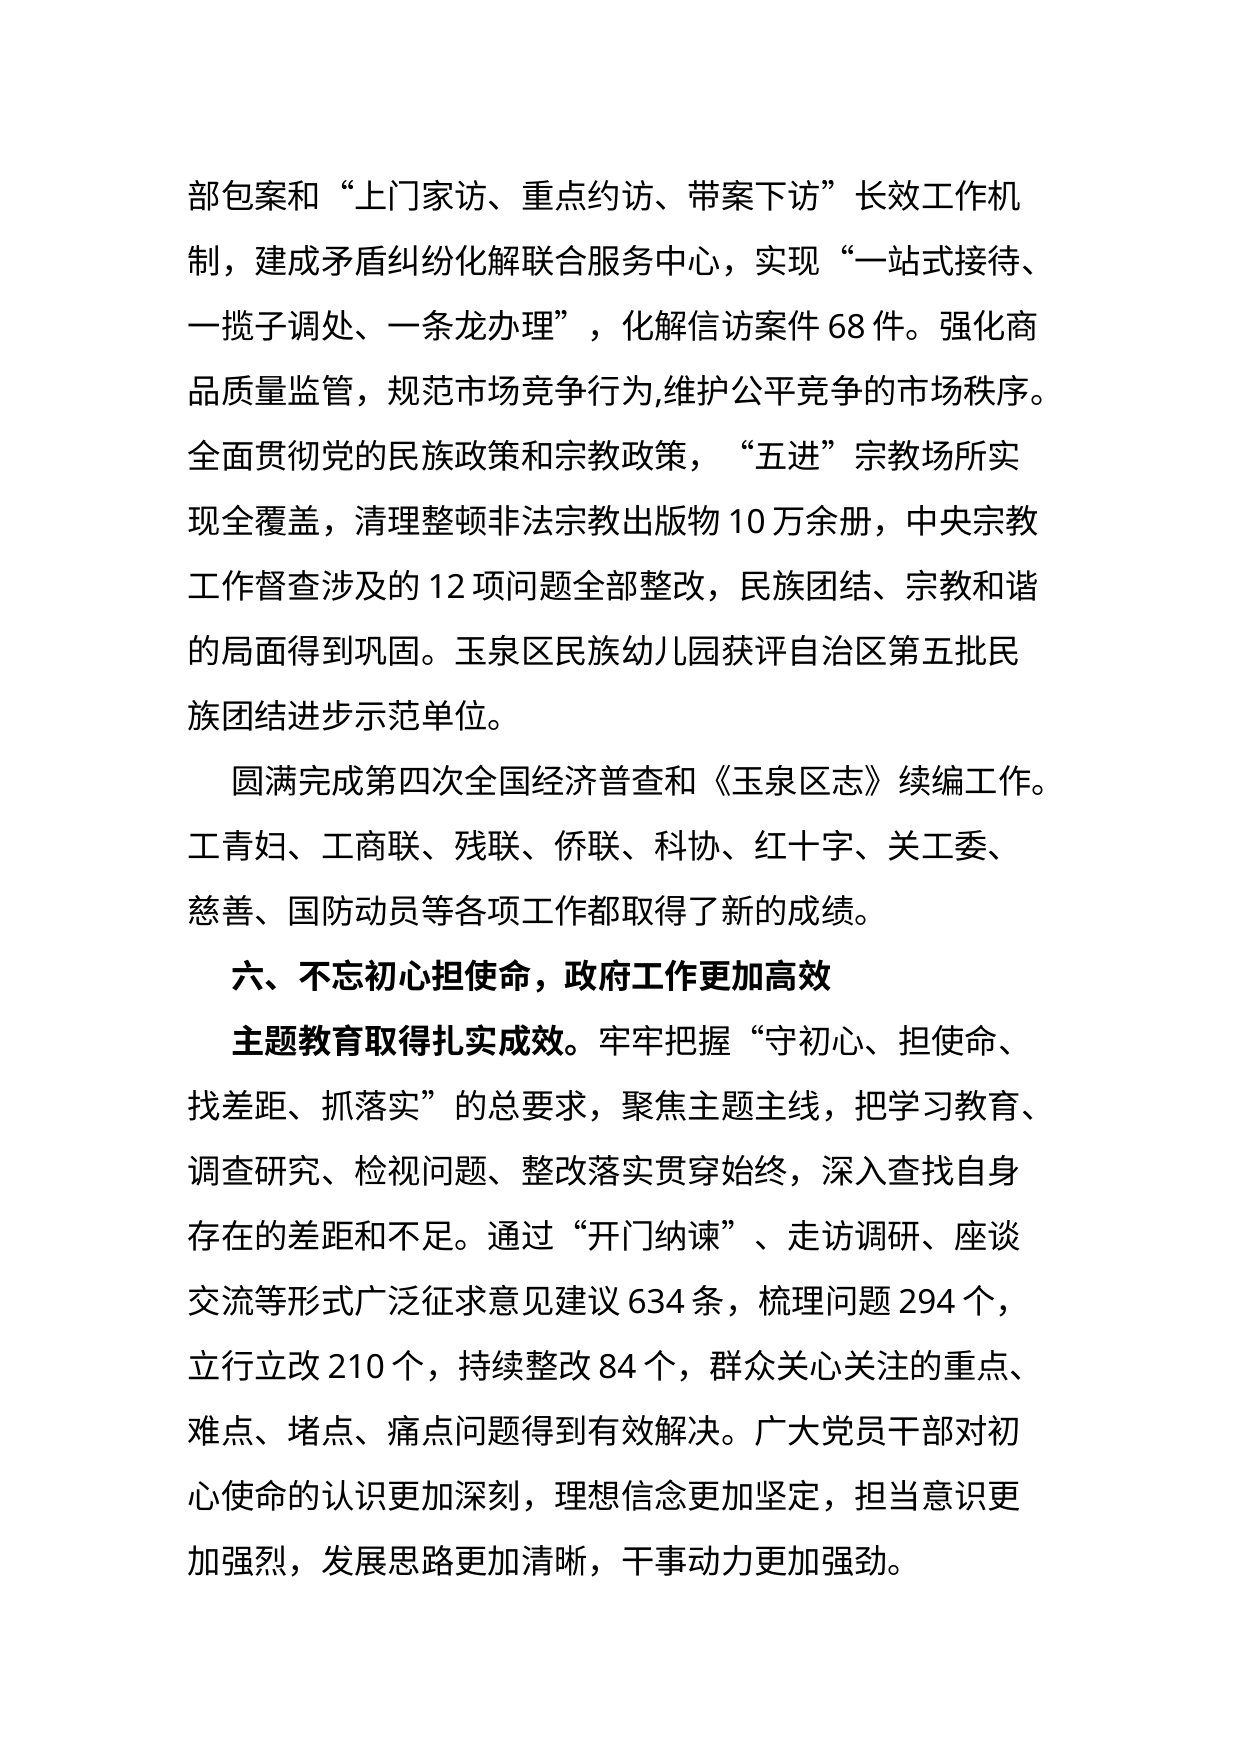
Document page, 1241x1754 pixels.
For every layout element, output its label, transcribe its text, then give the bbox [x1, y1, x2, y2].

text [187, 162, 1053, 747]
text 六、不忘初心担使命，政府工作更加高效 [187, 942, 1053, 1007]
text 主题教育取得扎实成效。牢牢把握“守初心、担使命、找差距、抓落实”的总要求，聚焦主题主线，把学习教育、调查研究、检视问题、整改落实贯穿始终，深入查找自身存在的差距和不足。通过“开门纳谏”、走访调研、座谈交流等形式广泛征求意见建议634条，梳理问题294个，立行立改210个，持续整改84个，群众关心关注的重点、难点、堵点、痛点问题得到有效解决。广大党员干部对初心使命的认识更加深刻，理想信念更加坚定，担当意识更加强烈，发展思路更加清晰，干事动力更加强劲。 [187, 1007, 1053, 1592]
text 圆满完成第四次全国经济普查和《玉泉区志》续编工作。工青妇、工商联、残联、侨联、科协、红十字、关工委、慈善、国防动员等各项工作都取得了新的成绩。 [187, 747, 1053, 942]
